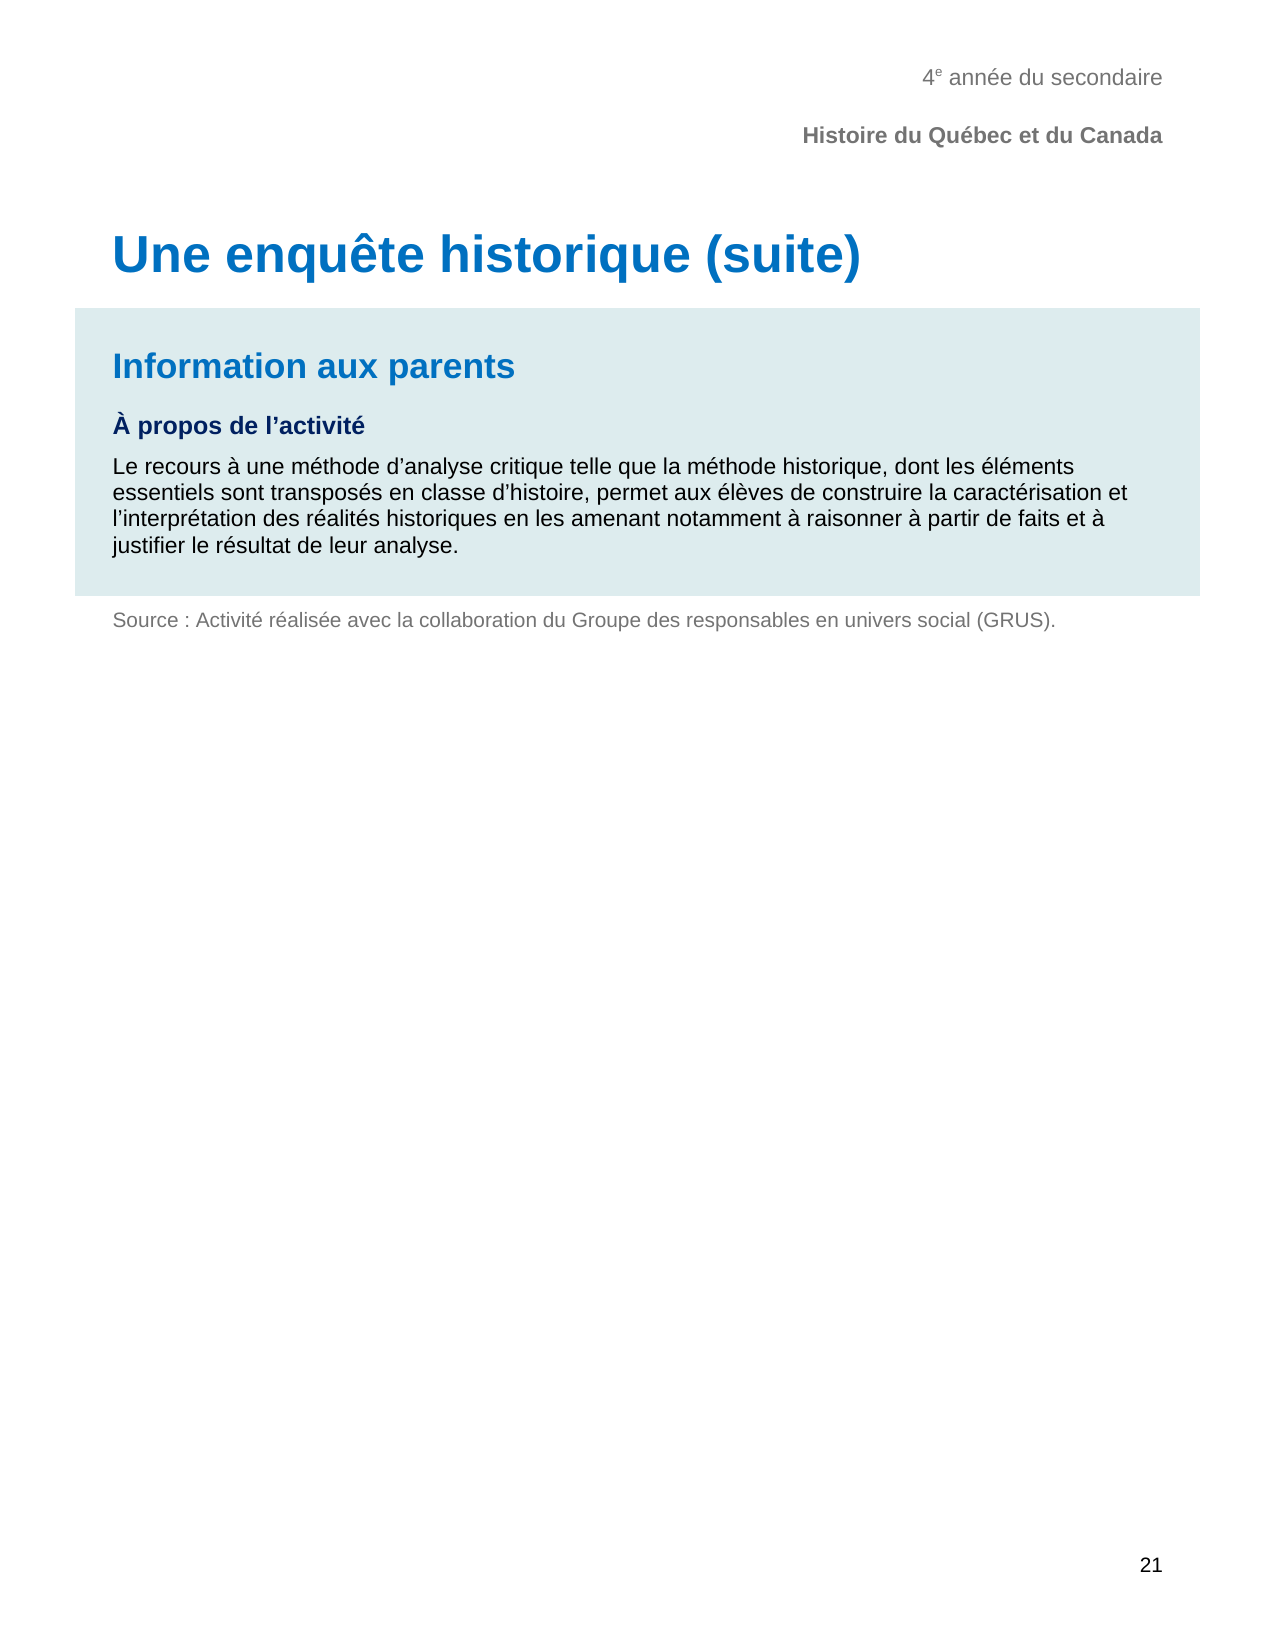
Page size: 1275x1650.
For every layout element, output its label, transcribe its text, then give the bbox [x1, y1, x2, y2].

text Une enquête historique (suite) [112, 223, 1162, 283]
table_header Information aux parents À propos de l’activité Le recours à une méthode d’analyse critique telle que la méthode historique, dont les éléments essentiels sont transposés en classe d’histoire, permet aux élèves de construire la caractérisation et l’interprétation des réalités historiques en les amenant notamment à raisonner à partir de faits et à justifier le résultat de leur analyse. [75, 308, 1200, 596]
text Source : Activité réalisée avec la collaboration du Groupe des responsables en univers social (GRUS). [112, 608, 1162, 632]
text Histoire du Québec et du Canada [112, 122, 1162, 148]
